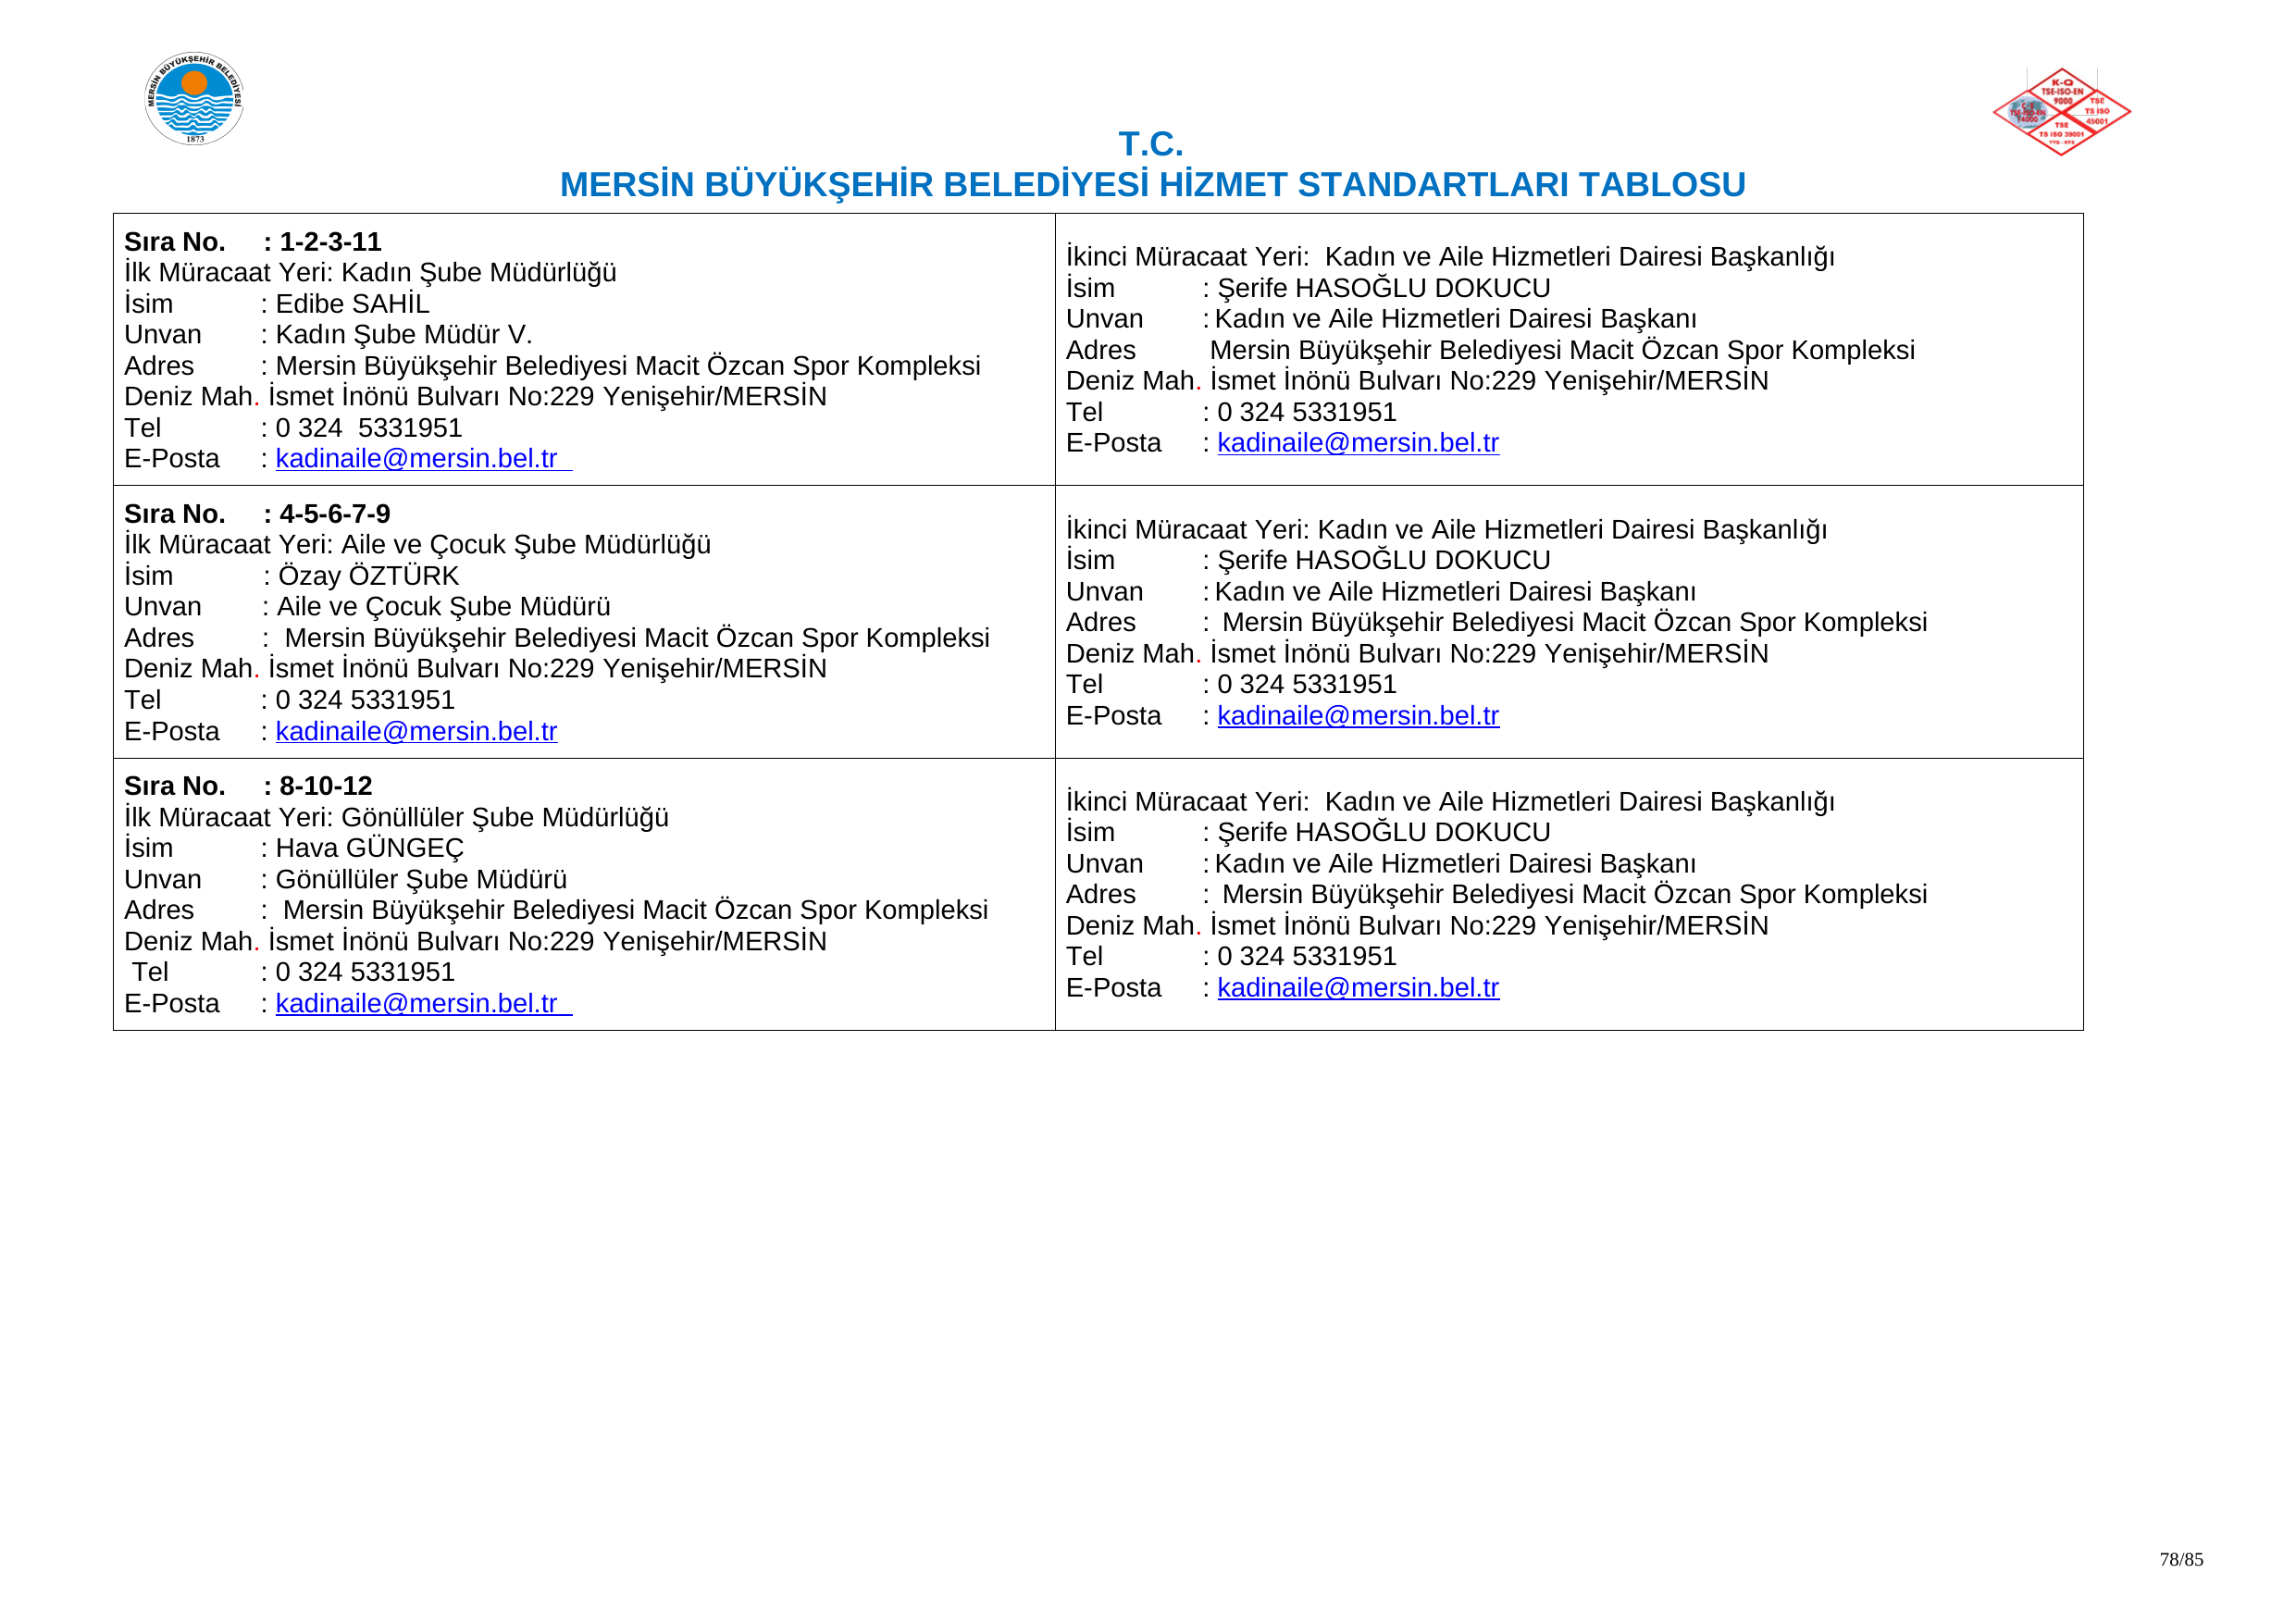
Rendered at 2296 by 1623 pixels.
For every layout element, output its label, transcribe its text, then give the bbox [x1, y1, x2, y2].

picture [1992, 68, 2132, 156]
table_cell Sıra No. : 4-5-6-7-9 İlk Müracaat Yeri: Aile ve Çocuk Şube Müdürlüğü İsim : Özay ÖZTÜRK Unvan : Aile ve Çocuk Şube Müdürü Adres : Mersin Büyükşehir Belediyesi Macit Özcan Spor Kompleksi Deniz Mah. İsmet İnönü Bulvarı No:229 Yenişehir/MERSİN Tel : 0 324 5331951 E-Posta : kadinaile@mersin.bel.tr [114, 486, 1055, 758]
table_cell Sıra No. : 8-10-12 İlk Müracaat Yeri: Gönüllüler Şube Müdürlüğü İsim : Hava GÜNGEÇ Unvan : Gönüllüler Şube Müdürü Adres : Mersin Büyükşehir Belediyesi Macit Özcan Spor Kompleksi Deniz Mah. İsmet İnönü Bulvarı No:229 Yenişehir/MERSİN Tel : 0 324 5331951 E-Posta : kadinaile@mersin.bel.tr [114, 759, 1055, 1030]
table_header İkinci Müracaat Yeri: Kadın ve Aile Hizmetleri Dairesi Başkanlığı İsim : Şerife HASOĞLU DOKUCU Unvan : Kadın ve Aile Hizmetleri Dairesi Başkanı Adres Mersin Büyükşehir Belediyesi Macit Özcan Spor Kompleksi Deniz Mah. İsmet İnönü Bulvarı No:229 Yenişehir/MERSİN Tel : 0 324 5331951 E-Posta : kadinaile@mersin.bel.tr [1056, 214, 2083, 485]
table_header Sıra No. : 1-2-3-11 İlk Müracaat Yeri: Kadın Şube Müdürlüğü İsim : Edibe SAHİL Unvan : Kadın Şube Müdür V. Adres : Mersin Büyükşehir Belediyesi Macit Özcan Spor Kompleksi Deniz Mah. İsmet İnönü Bulvarı No:229 Yenişehir/MERSİN Tel : 0 324 5331951 E-Posta : kadinaile@mersin.bel.tr [114, 214, 1055, 485]
picture [144, 52, 243, 145]
table_cell İkinci Müracaat Yeri: Kadın ve Aile Hizmetleri Dairesi Başkanlığı İsim : Şerife HASOĞLU DOKUCU Unvan : Kadın ve Aile Hizmetleri Dairesi Başkanı Adres : Mersin Büyükşehir Belediyesi Macit Özcan Spor Kompleksi Deniz Mah. İsmet İnönü Bulvarı No:229 Yenişehir/MERSİN Tel : 0 324 5331951 E-Posta : kadinaile@mersin.bel.tr [1056, 759, 2083, 1030]
table_cell İkinci Müracaat Yeri: Kadın ve Aile Hizmetleri Dairesi Başkanlığı İsim : Şerife HASOĞLU DOKUCU Unvan : Kadın ve Aile Hizmetleri Dairesi Başkanı Adres : Mersin Büyükşehir Belediyesi Macit Özcan Spor Kompleksi Deniz Mah. İsmet İnönü Bulvarı No:229 Yenişehir/MERSİN Tel : 0 324 5331951 E-Posta : kadinaile@mersin.bel.tr [1056, 486, 2083, 758]
